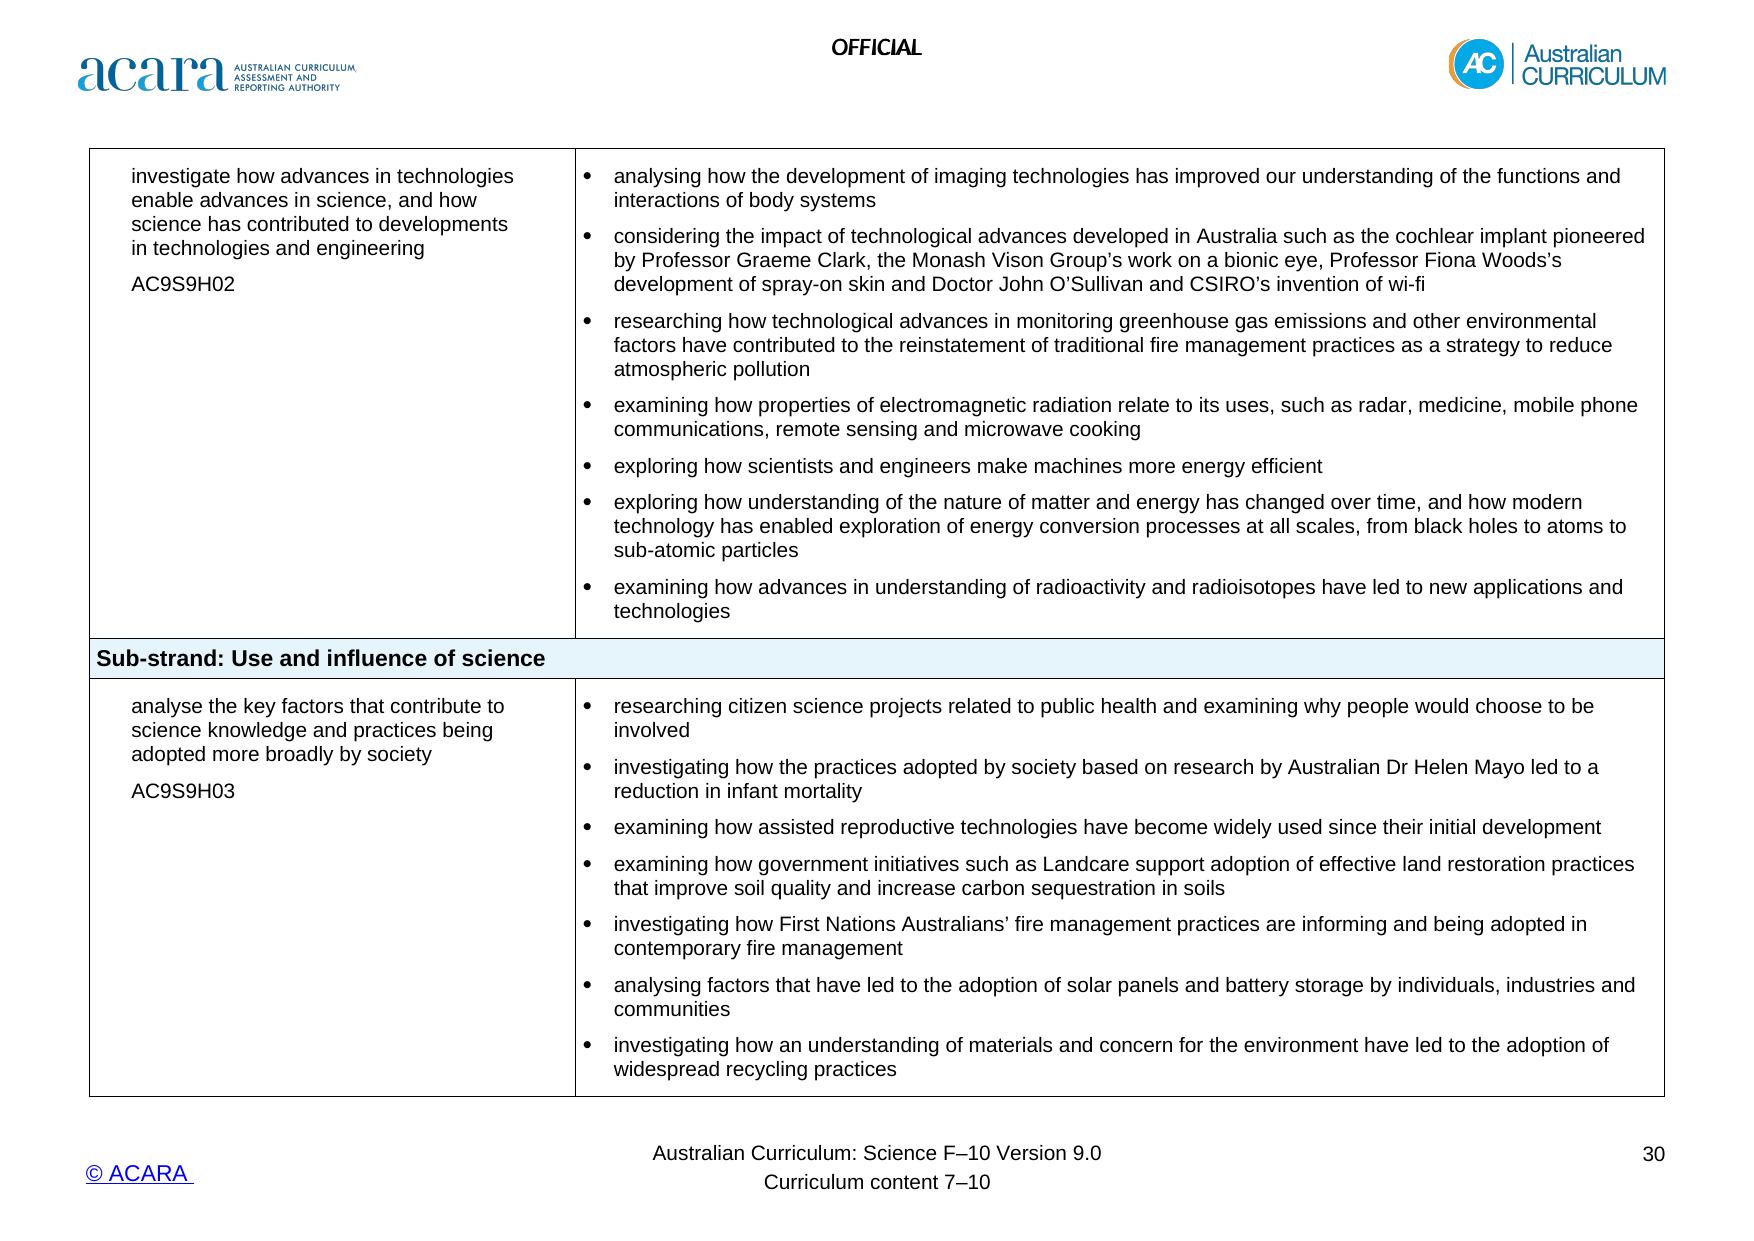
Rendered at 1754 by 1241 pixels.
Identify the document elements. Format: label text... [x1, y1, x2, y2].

table_cell analyse the key factors that contribute to science knowledge and practices being adopted more broadly by society AC9S9H03 [90, 679, 575, 1096]
picture [1487, 39, 1666, 89]
picture [1448, 39, 1471, 89]
table_cell analysing how the development of imaging technologies has improved our understanding of the functions and interactions of body systems considering the impact of technological advances developed in Australia such as the cochlear implant pioneered by Professor Graeme Clark, the Monash Vison Group’s work on a bionic eye, Professor Fiona Woods’s development of spray-on skin and Doctor John O’Sullivan and CSIRO’s invention of wi-fi researching how technological advances in monitoring greenhouse gas emissions and other environmental factors have contributed to the reinstatement of traditional fire management practices as a strategy to reduce atmospheric pollution examining how properties of electromagnetic radiation relate to its uses, such as radar, medicine, mobile phone communications, remote sensing and microwave cooking exploring how scientists and engineers make machines more energy efficient exploring how understanding of the nature of matter and energy has changed over time, and how modern technology has enabled exploration of energy conversion processes at all scales, from black holes to atoms to sub-atomic particles examining how advances in understanding of radioactivity and radioisotopes have led to new applications and technologies [576, 149, 1664, 638]
table_cell investigate how advances in technologies enable advances in science, and how science has contributed to developments in technologies and engineering AC9S9H02 [90, 149, 575, 638]
table_cell researching citizen science projects related to public health and examining why people would choose to be involved investigating how the practices adopted by society based on research by Australian Dr Helen Mayo led to a reduction in infant mortality examining how assisted reproductive technologies have become widely used since their initial development examining how government initiatives such as Landcare support adoption of effective land restoration practices that improve soil quality and increase carbon sequestration in soils investigating how First Nations Australians’ fire management practices are informing and being adopted in contemporary fire management analysing factors that have led to the adoption of solar panels and battery storage by individuals, industries and communities investigating how an understanding of materials and concern for the environment have led to the adoption of widespread recycling practices [576, 679, 1664, 1096]
picture [78, 58, 357, 91]
table_cell Sub-strand: Use and influence of science [90, 639, 1664, 678]
picture [1464, 53, 1495, 73]
